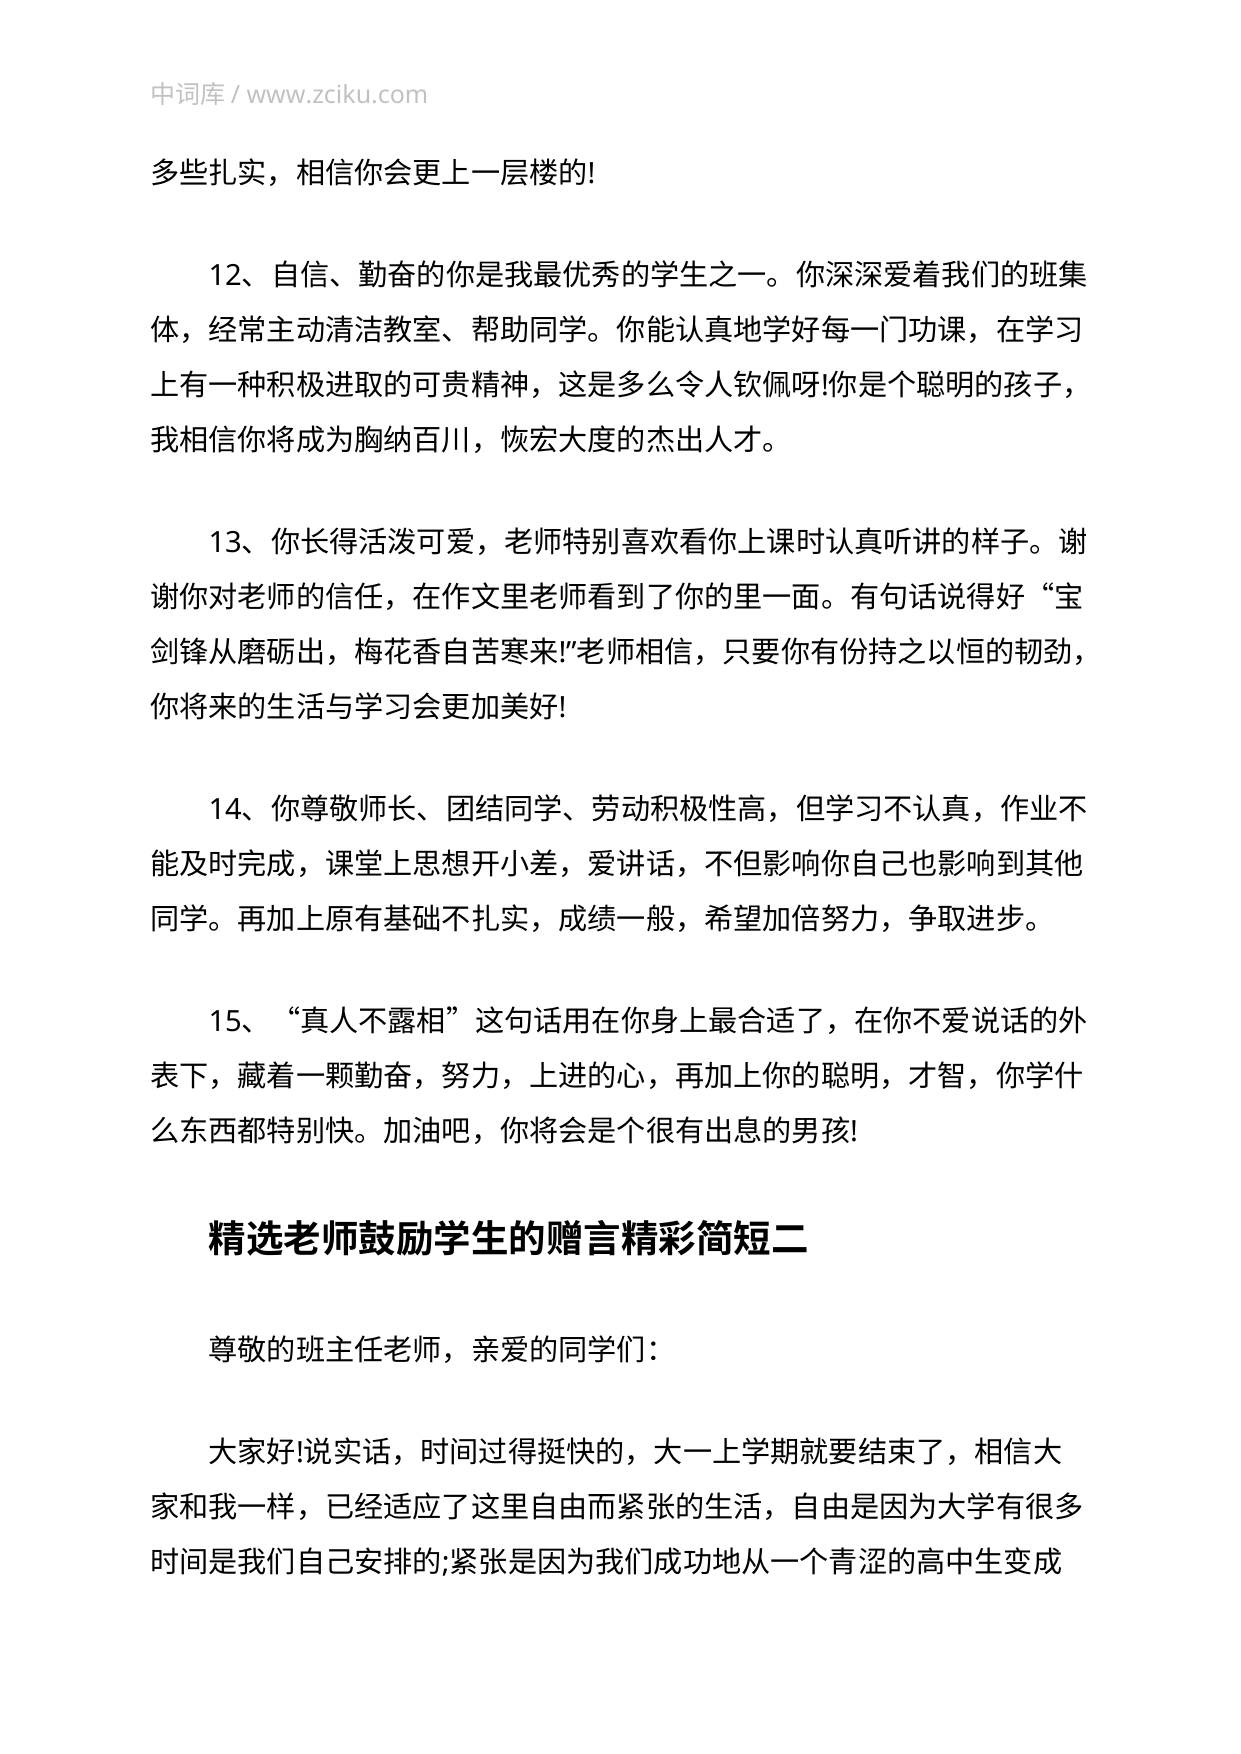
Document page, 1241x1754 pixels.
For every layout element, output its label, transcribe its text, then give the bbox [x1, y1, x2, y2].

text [150, 150, 1090, 192]
text 精选老师鼓励学生的赠言精彩简短二 [150, 1209, 1090, 1263]
text 尊敬的班主任老师，亲爱的同学们： [150, 1326, 1090, 1369]
text 14、你尊敬师长、团结同学、劳动积极性高，但学习不认真，作业不能及时完成，课堂上思想开小差，爱讲话，不但影响你自己也影响到其他同学。再加上原有基础不扎实，成绩一般，希望加倍努力，争取进步。 [150, 786, 1090, 938]
text 12、自信、勤奋的你是我最优秀的学生之一。你深深爱着我们的班集体，经常主动清洁教室、帮助同学。你能认真地学好每一门功课，在学习上有一种积极进取的可贵精神，这是多么令人钦佩呀!你是个聪明的孩子，我相信你将成为胸纳百川，恢宏大度的杰出人才。 [150, 252, 1090, 459]
text 15、“真人不露相”这句话用在你身上最合适了，在你不爱说话的外表下，藏着一颗勤奋，努力，上进的心，再加上你的聪明，才智，你学什么东西都特别快。加油吧，你将会是个很有出息的男孩! [150, 997, 1090, 1149]
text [150, 1428, 1090, 1581]
text 13、你长得活泼可爱，老师特别喜欢看你上课时认真听讲的样子。谢谢你对老师的信任，在作文里老师看到了你的里一面。有句话说得好“宝剑锋从磨砺出，梅花香自苦寒来!”老师相信，只要你有份持之以恒的韧劲，你将来的生活与学习会更加美好! [150, 519, 1090, 726]
